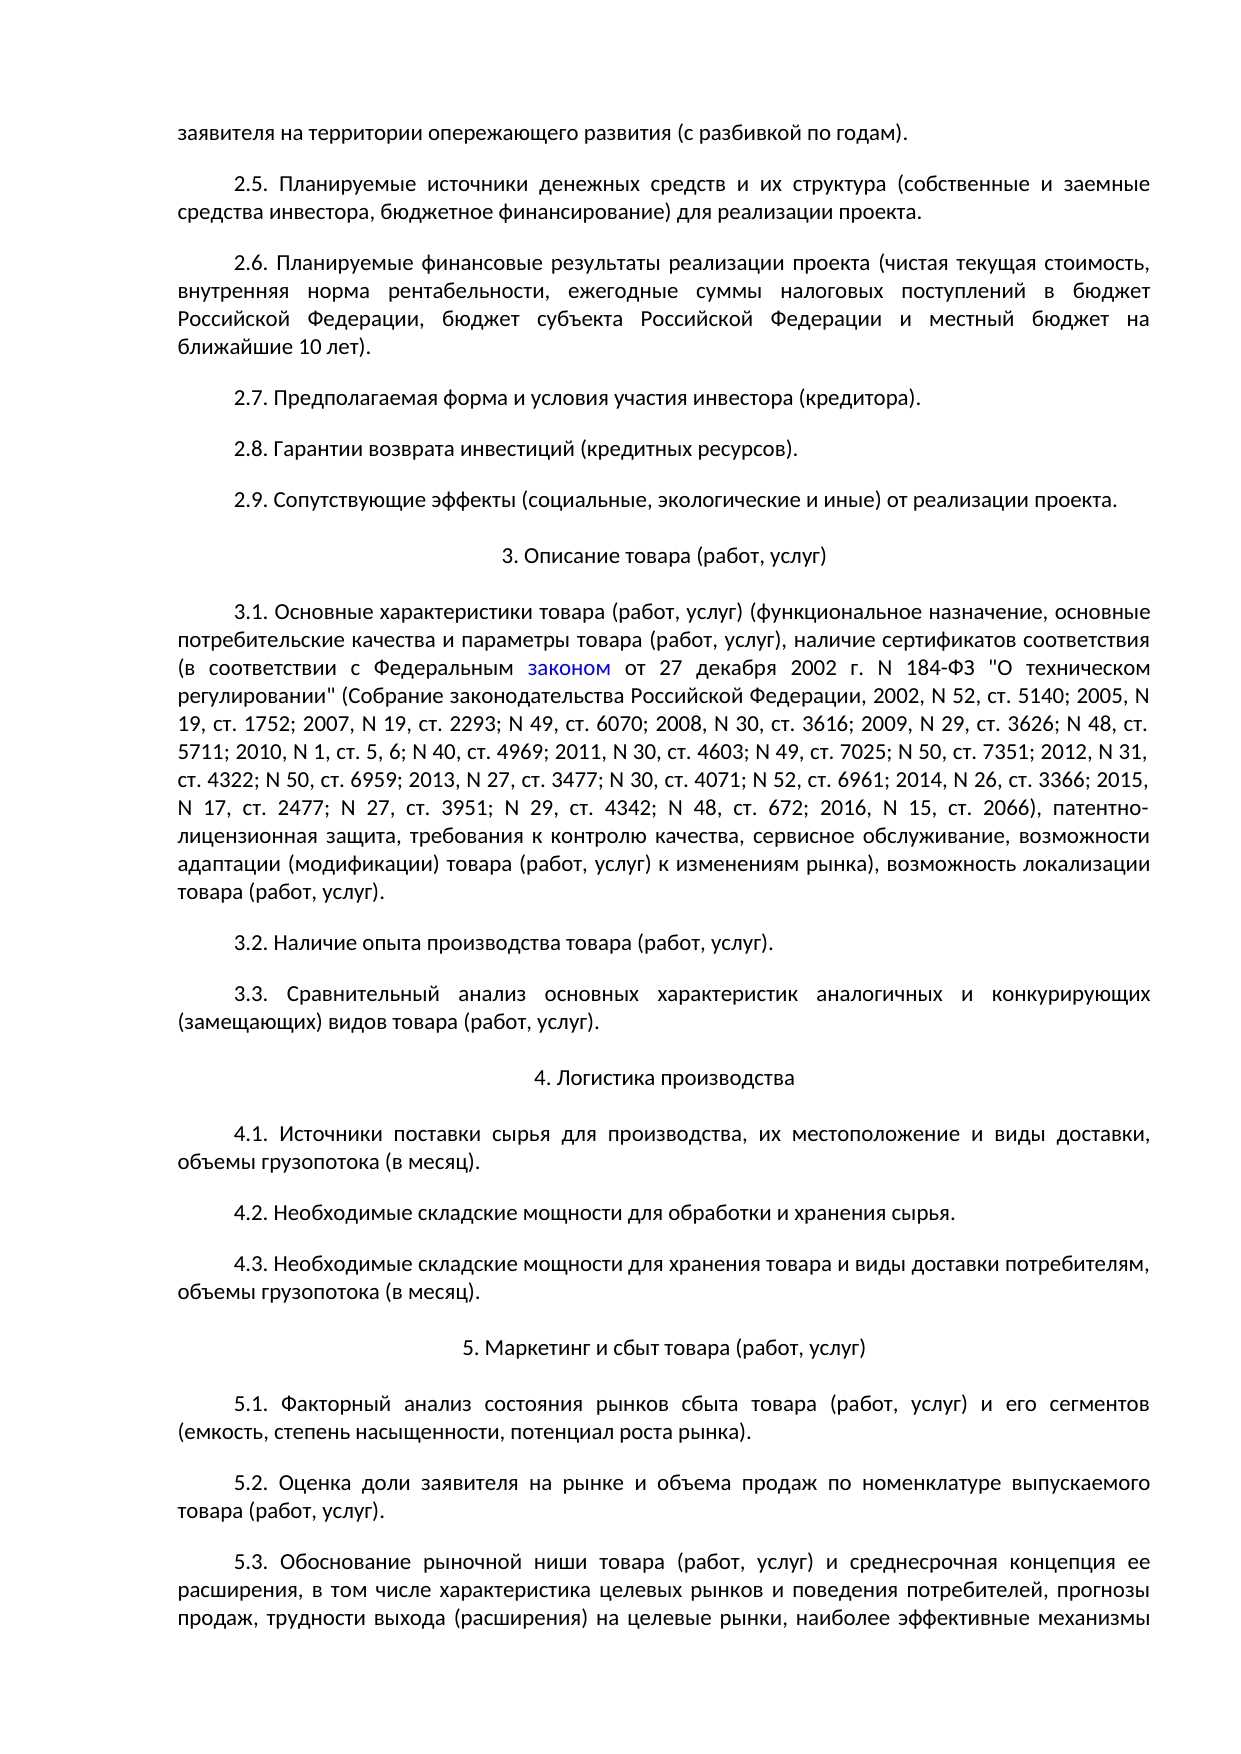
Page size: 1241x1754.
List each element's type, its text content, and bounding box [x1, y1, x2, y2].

text 2.6. Планируемые финансовые результаты реализации проекта (чистая текущая стоимость, внутренняя норма рентабельности, ежегодные суммы налоговых поступлений в бюджет Российской Федерации, бюджет субъекта Российской Федерации и местный бюджет на ближайшие 10 лет). [177, 248, 1152, 360]
text 2.7. Предполагаемая форма и условия участия инвестора (кредитора). [177, 383, 1152, 411]
text 4.3. Необходимые складские мощности для хранения товара и виды доставки потребителям, объемы грузопотока (в месяц). [177, 1249, 1152, 1305]
text 2.8. Гарантии возврата инвестиций (кредитных ресурсов). [177, 434, 1152, 462]
text 3.1. Основные характеристики товара (работ, услуг) (функциональное назначение, основные потребительские качества и параметры товара (работ, услуг), наличие сертификатов соответствия (в соответствии с Федеральным законом от 27 декабря 2002 г. N 184-ФЗ "О техническом регулировании" (Собрание законодательства Российской Федерации, 2002, N 52, ст. 5140; 2005, N 19, ст. 1752; 2007, N 19, ст. 2293; N 49, ст. 6070; 2008, N 30, ст. 3616; 2009, N 29, ст. 3626; N 48, ст. 5711; 2010, N 1, ст. 5, 6; N 40, ст. 4969; 2011, N 30, ст. 4603; N 49, ст. 7025; N 50, ст. 7351; 2012, N 31, ст. 4322; N 50, ст. 6959; 2013, N 27, ст. 3477; N 30, ст. 4071; N 52, ст. 6961; 2014, N 26, ст. 3366; 2015, N 17, ст. 2477; N 27, ст. 3951; N 29, ст. 4342; N 48, ст. 672; 2016, N 15, ст. 2066), патентно-лицензионная защита, требования к контролю качества, сервисное обслуживание, возможности адаптации (модификации) товара (работ, услуг) к изменениям рынка), возможность локализации товара (работ, услуг). [177, 597, 1152, 905]
text 5. Маркетинг и сбыт товара (работ, услуг) [177, 1333, 1152, 1361]
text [177, 1547, 1152, 1631]
text 4.2. Необходимые складские мощности для обработки и хранения сырья. [177, 1198, 1152, 1226]
text 3.2. Наличие опыта производства товара (работ, услуг). [177, 928, 1152, 956]
text 5.1. Факторный анализ состояния рынков сбыта товара (работ, услуг) и его сегментов (емкость, степень насыщенности, потенциал роста рынка). [177, 1389, 1152, 1445]
text 4.1. Источники поставки сырья для производства, их местоположение и виды доставки, объемы грузопотока (в месяц). [177, 1119, 1152, 1175]
text 2.5. Планируемые источники денежных средств и их структура (собственные и заемные средства инвестора, бюджетное финансирование) для реализации проекта. [177, 169, 1152, 225]
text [177, 118, 1152, 146]
text 2.9. Сопутствующие эффекты (социальные, экологические и иные) от реализации проекта. [177, 485, 1152, 513]
text 4. Логистика производства [177, 1063, 1152, 1091]
text 5.2. Оценка доли заявителя на рынке и объема продаж по номенклатуре выпускаемого товара (работ, услуг). [177, 1468, 1152, 1524]
text 3. Описание товара (работ, услуг) [177, 541, 1152, 569]
text 3.3. Сравнительный анализ основных характеристик аналогичных и конкурирующих (замещающих) видов товара (работ, услуг). [177, 979, 1152, 1035]
